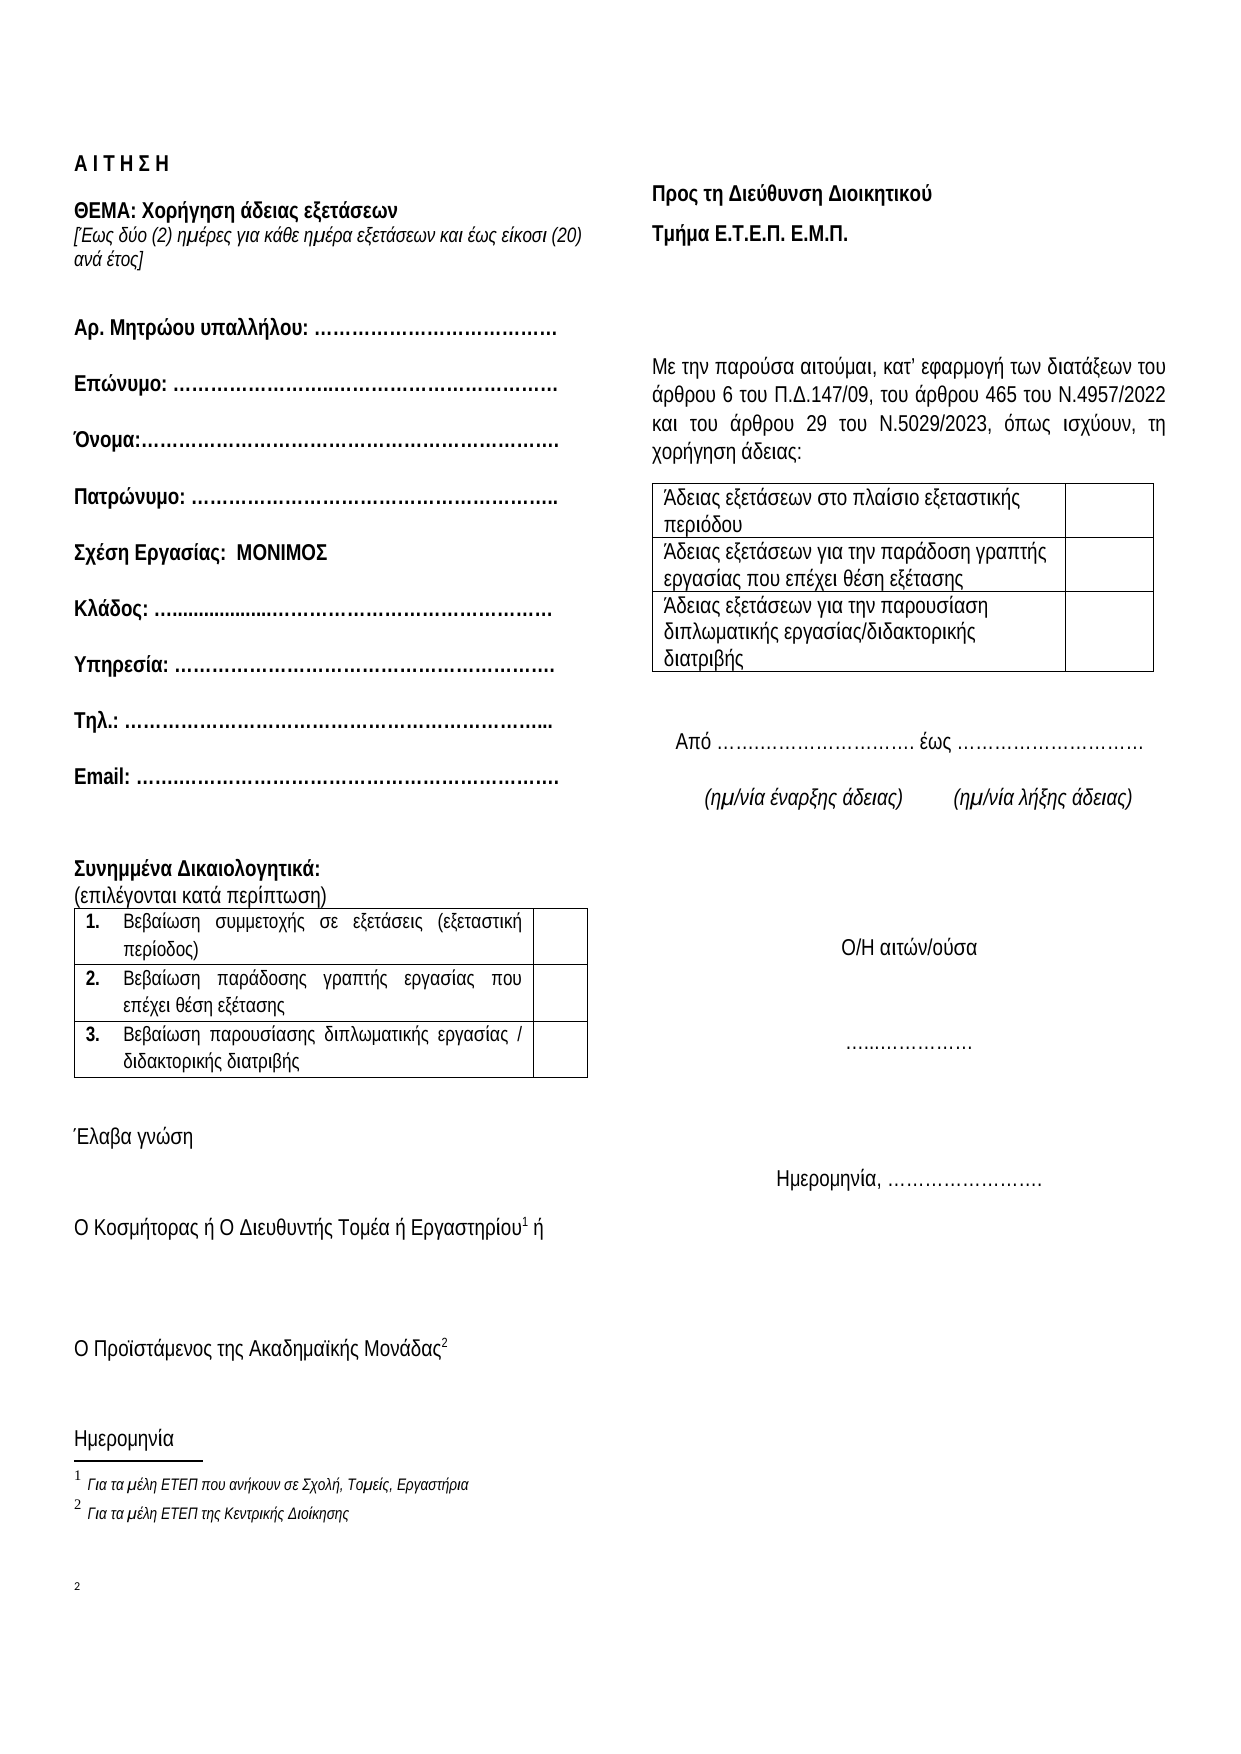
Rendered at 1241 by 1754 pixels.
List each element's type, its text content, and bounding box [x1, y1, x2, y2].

table_header [534, 909, 587, 964]
text Ο Κοσμήτορας ή Ο Διευθυντής Τομέα ή Εργαστηρίου ή [74, 1214, 588, 1240]
text Πατρώνυμο: ………………………………………………….. [74, 483, 588, 509]
text Σχέση Εργασίας: ΜΟΝΙΜΟΣ [74, 539, 588, 565]
text ΘΕΜΑ: Χορήγηση άδειας εξετάσεων [74, 197, 588, 223]
table_cell [1066, 538, 1153, 591]
text Επώνυμο: ……………………..……………………………… [74, 370, 588, 397]
text (επιλέγονται κατά περίπτωση) [74, 882, 588, 908]
table_header Άδειας εξετάσεων στο πλαίσιο εξεταστικής περιόδου [653, 484, 1065, 537]
table_cell [534, 1022, 587, 1077]
text Αρ. Μητρώου υπαλλήλου: ………………………………… [74, 314, 588, 341]
text Όνομα:…………………………………………………………. [74, 426, 588, 453]
text …...…………… [652, 1028, 1167, 1054]
text Ημερομηνία [74, 1425, 588, 1452]
table_header Από …….……………………. έως ………………………… [659, 672, 1161, 784]
text Με την παρούσα αιτούμαι, κατ’ εφαρμογή των διατάξεων του άρθρου 6 του Π.Δ.147/09, του άρθρου 465 του Ν.4957/2022 και του άρθρου 29 του Ν.5029/2023, όπως ισχύουν, τη χορήγηση άδειας: [652, 353, 1167, 464]
table_cell [1066, 592, 1153, 671]
table_header Βεβαίωση συμμετοχής σε εξετάσεις (εξεταστική περίοδος) [75, 909, 533, 964]
text Έλαβα γνώση [74, 1123, 588, 1149]
text Προς τη Διεύθυνση Διοικητικού [652, 180, 1167, 207]
text Ημερομηνία, ……………………. [652, 1165, 1167, 1191]
text Υπηρεσία: ……………………………………………………. [74, 651, 588, 677]
text Κλάδος: …...................……………………………………… [74, 595, 588, 621]
text Ο/Η αιτών/ούσα [652, 934, 1167, 961]
text Ο Προϊστάμενος της Ακαδημαϊκής Μονάδας [74, 1335, 588, 1361]
table_cell (ημ/νία έναρξης άδειας) (ημ/νία λήξης άδειας) [659, 784, 1161, 840]
text Συνημμένα Δικαιολογητικά: [74, 855, 588, 882]
table_cell Άδειας εξετάσεων για την παρουσίαση διπλωματικής εργασίας/διδακτορικής διατριβής [653, 592, 1065, 671]
table_cell Βεβαίωση παράδοσης γραπτής εργασίας που επέχει θέση εξέτασης [75, 965, 533, 1021]
text Α Ι Τ Η Σ Η [74, 150, 588, 176]
table_cell [534, 965, 587, 1021]
text [Έως δύο (2) ημέρες για κάθε ημέρα εξετάσεων και έως είκοσι (20) ανά έτος] [74, 223, 588, 271]
table_cell Άδειας εξετάσεων για την παράδοση γραπτής εργασίας που επέχει θέση εξέτασης [653, 538, 1065, 591]
text Email: …….……………………………………………………. [74, 763, 588, 790]
text Τηλ.: …………………………………………………………... [74, 707, 588, 733]
text Τμήμα Ε.Τ.Ε.Π. Ε.Μ.Π. [652, 220, 1167, 246]
table_cell Βεβαίωση παρουσίασης διπλωματικής εργασίας / διδακτορικής διατριβής [75, 1022, 533, 1077]
table_header [1066, 484, 1153, 537]
